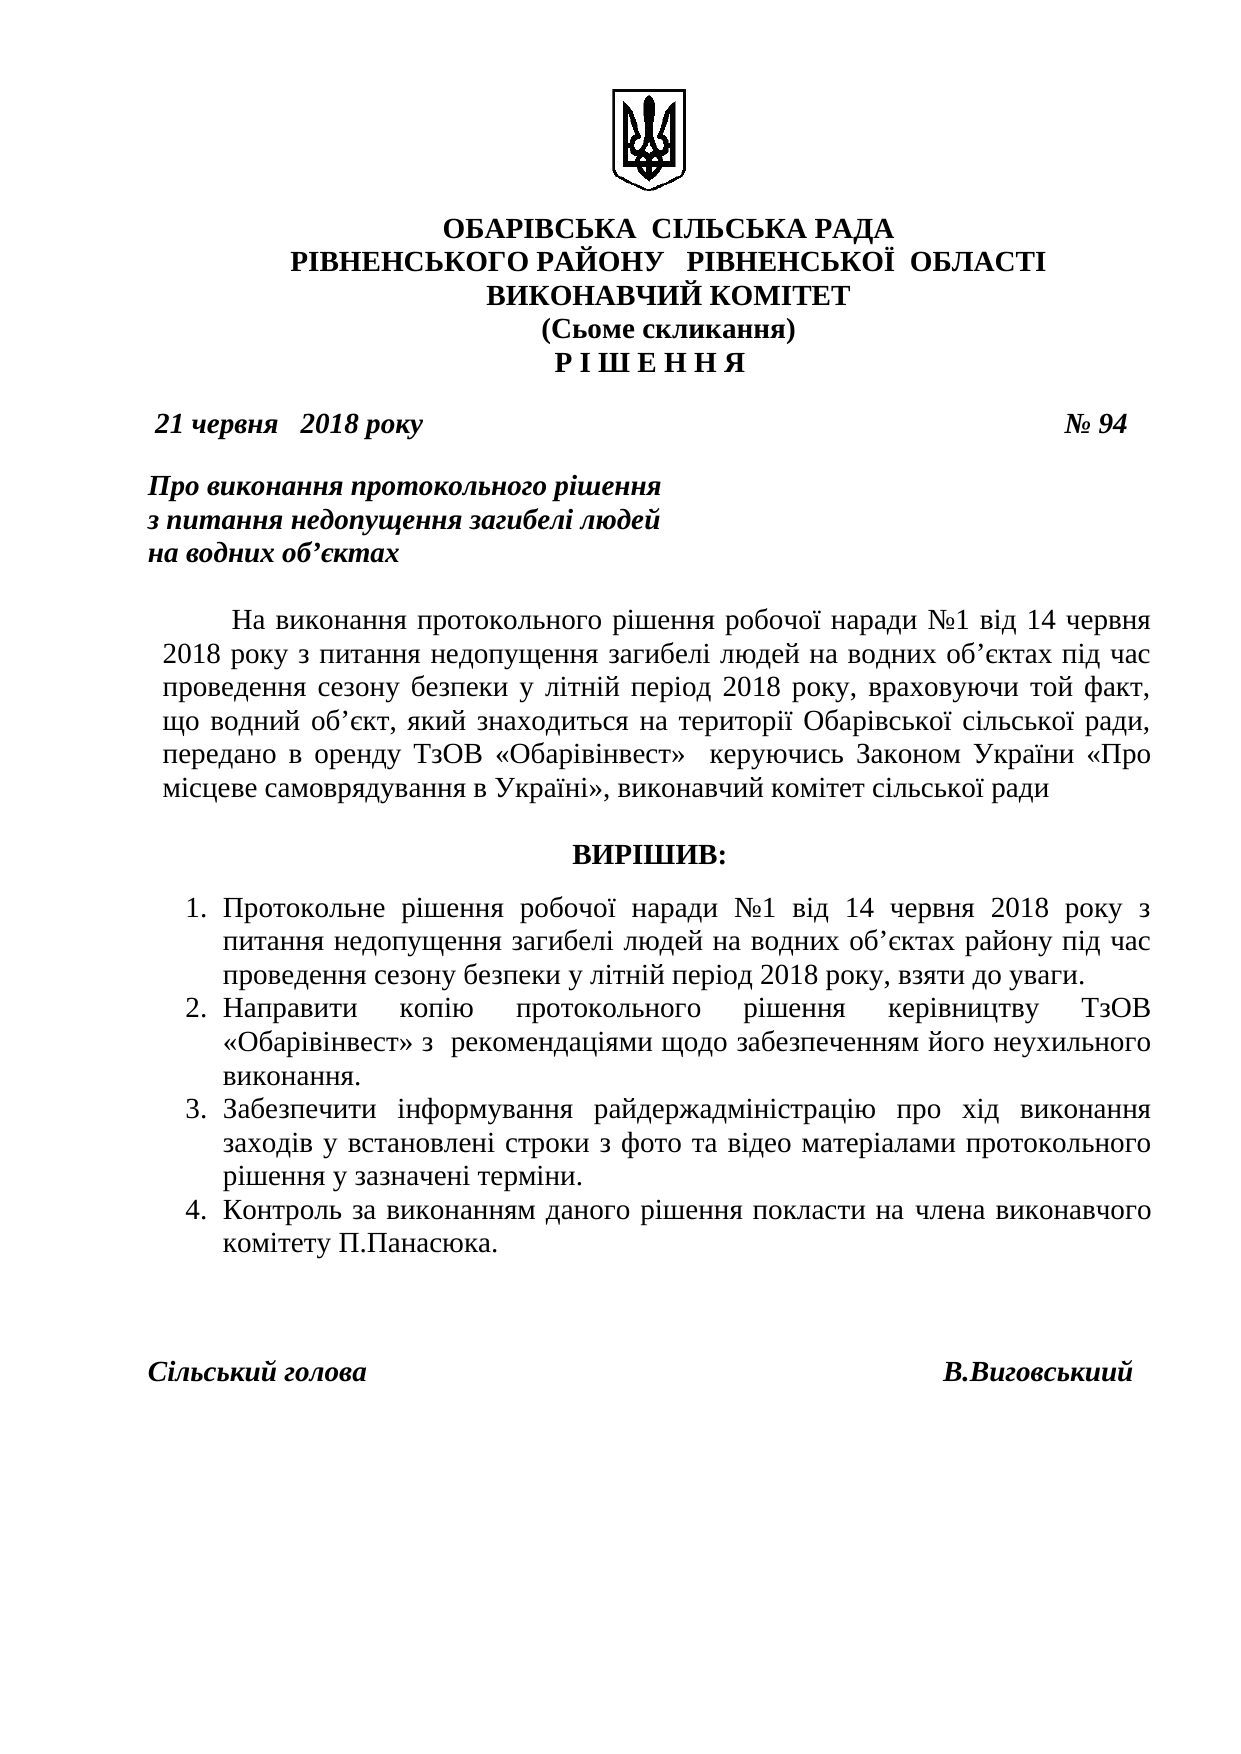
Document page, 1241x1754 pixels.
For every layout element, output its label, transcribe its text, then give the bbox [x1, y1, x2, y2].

list Контроль за виконанням даного рішення покласти на члена виконавчого комітету П.Панасюка. [185, 1192, 1152, 1259]
list Забезпечити інформування райдержадміністрацію про хід виконання заходів у встановлені строки з фото та відео матеріалами протокольного рішення у зазначені терміни. [185, 1091, 1152, 1192]
list Протокольне рішення робочої наради №1 від 14 червня 2018 року з питання недопущення загибелі людей на водних об’єктах району під час проведення сезону безпеки у літній період 2018 року, взяти до уваги. [185, 890, 1152, 991]
text ОБАРІВСЬКА СІЛЬСЬКА РАДА [185, 211, 1152, 244]
text (Сьоме скликання) [185, 312, 1152, 345]
text РІВНЕНСЬКОГО РАЙОНУ РІВНЕНСЬКОЇ ОБЛАСТІ [185, 244, 1152, 278]
text Про виконання протокольного рішення [73, 468, 1152, 502]
text ВИРІШИВ: [148, 837, 1152, 871]
text на водних об’єктах [148, 535, 1152, 569]
text 21 червня 2018 року № 94 [148, 407, 1152, 440]
text Сільський голова В.Виговськиий [148, 1354, 1152, 1387]
text Р І Ш Е Н Н Я [148, 345, 1152, 379]
text з питання недопущення загибелі людей [73, 502, 1152, 535]
list Направити копію протокольного рішення керівництву ТзОВ «Обарівінвест» з рекомендаціями щодо забезпеченням його неухильного виконання. [185, 991, 1152, 1091]
picture [612, 88, 688, 191]
text ВИКОНАВЧИЙ КОМІТЕТ [185, 278, 1152, 312]
text На виконання протокольного рішення робочої наради №1 від 14 червня 2018 року з питання недопущення загибелі людей на водних об’єктах під час проведення сезону безпеки у літній період 2018 року, враховуючи той факт, що водний об’єкт, який знаходиться на території Обарівської сільської ради, передано в оренду ТзОВ «Обарівінвест» керуючись Законом України «Про місцеве самоврядування в Україні», виконавчий комітет сільської ради [162, 602, 1152, 804]
